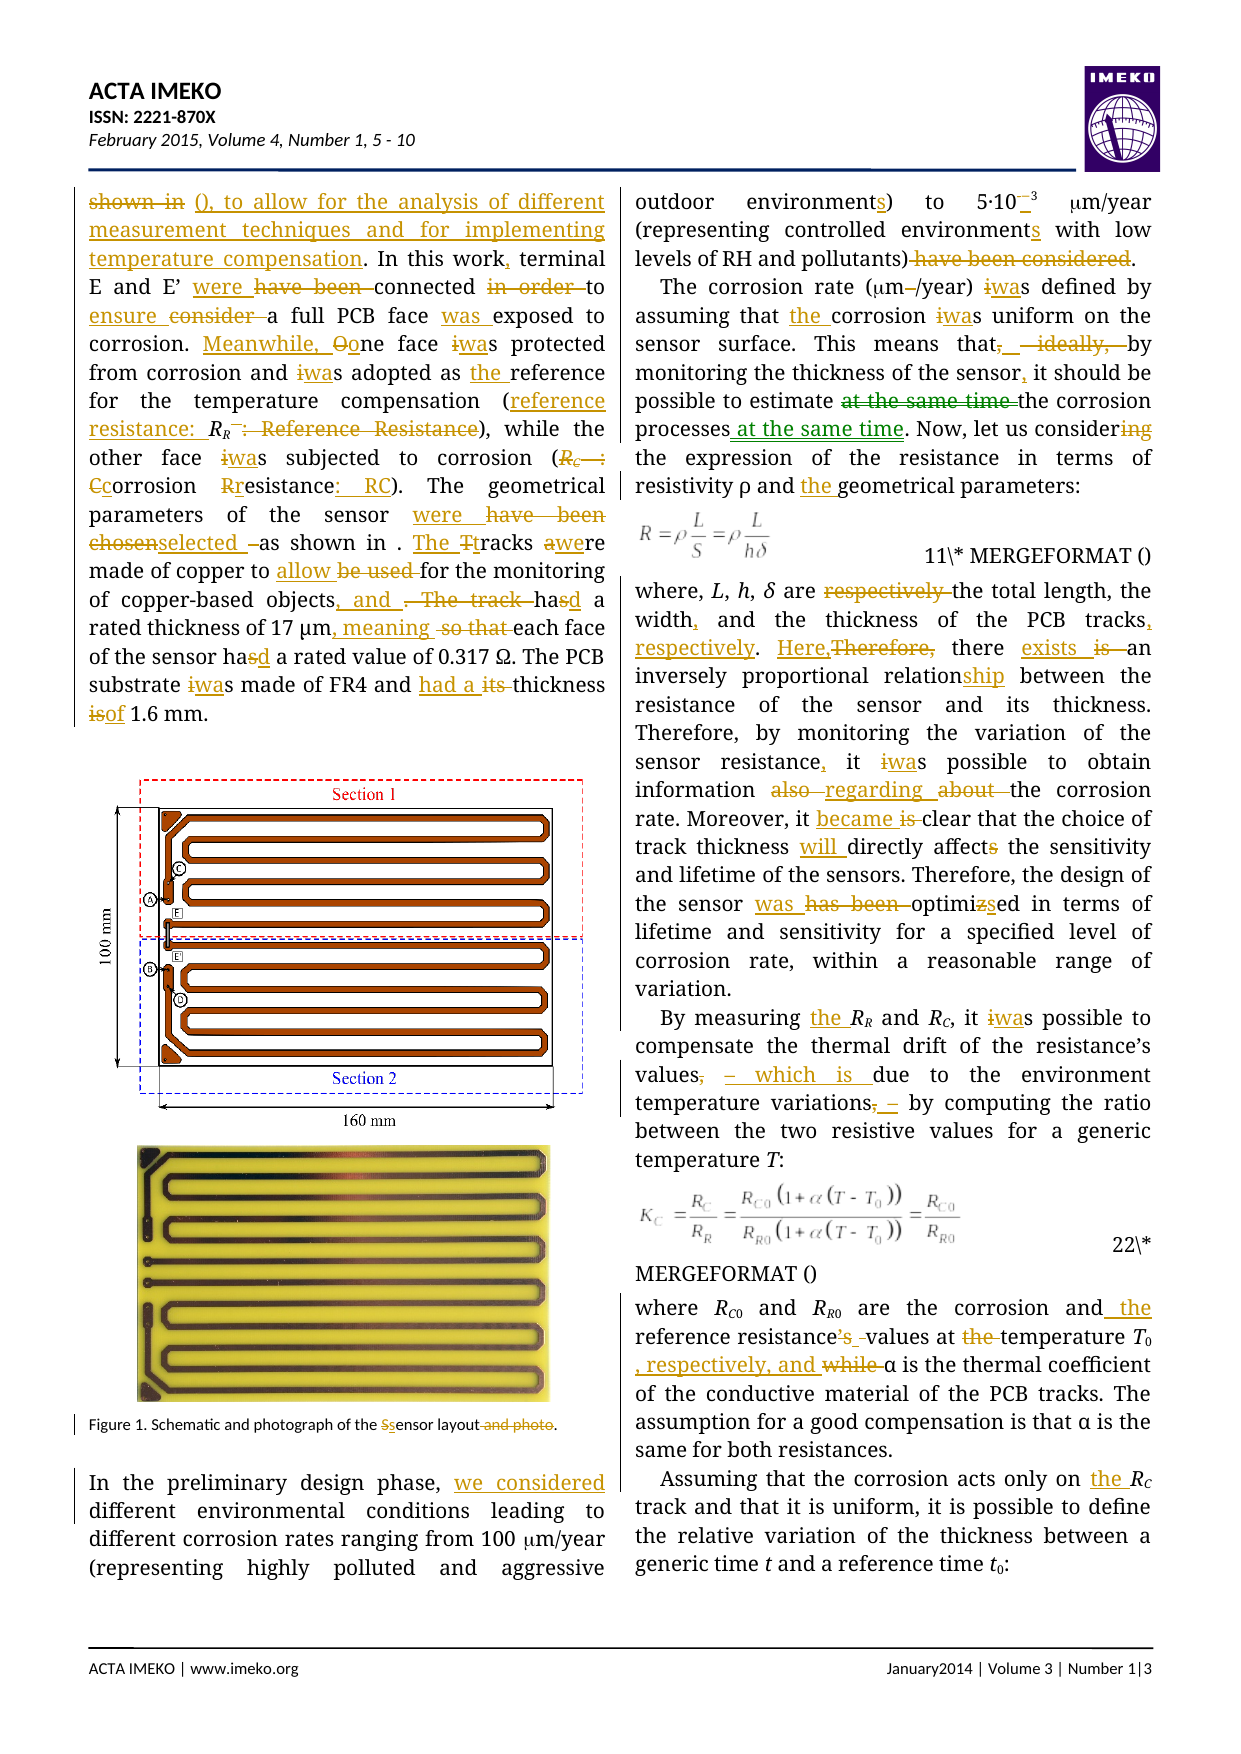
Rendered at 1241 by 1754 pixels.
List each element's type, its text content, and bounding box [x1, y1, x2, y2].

text In the preliminary design phase, different environmental conditions leading to different corrosion rates ranging from 100 m/year (representing highly polluted and aggressive outdoor environment) to 5·103 m/year (representing controlled environment with low levels of RH and pollutants). [89, 1468, 605, 1581]
picture [137, 1145, 551, 1402]
text Figure 1. Schematic and photograph of the ensor layout. [89, 1414, 605, 1435]
text where RC0 and RR0 are the corrosion and reference resistancevalues at temperature T0α is the thermal coefficient of the conductive material of the PCB tracks. The assumption for a good compensation is that α is the same for both resistances. [635, 1293, 1152, 1464]
text In the preliminary design phase, different environmental conditions leading to different corrosion rates ranging from 100 m/year (representing highly polluted and aggressive outdoor environment) to 5·103 m/year (representing controlled environment with low levels of RH and pollutants). [635, 187, 1152, 272]
picture [1084, 66, 1161, 172]
text where, L, h, δ are the total length, the width and the thickness of the PCB tracks. there an inversely proportional relation between the resistance of the sensor and its thickness. Therefore, by monitoring the variation of the sensor resistance it s possible to obtain information the corrosion rate. Moreover, it clear that the choice of track thickness directly affect the sensitivity and lifetime of the sensors. Therefore, the design of the sensor optimied in terms of lifetime and sensitivity for a specified level of corrosion rate, within a reasonable range of variation. [635, 576, 1152, 1003]
text By measuring RR and RC, it s possible to compensate the thermal drift of the resistance’s values due to the environment temperature variations by computing the ratio between the two resistive values for a generic temperature T: [635, 1003, 1152, 1173]
text The corrosion rate (m/year) s defined by assuming that corrosion s uniform on the sensor surface. This means thatby monitoring the thickness of the sensor it should be possible to estimate the corrosion processes. Now, let us consider the expression of the resistance in terms of resistivity ρ and geometrical parameters: [635, 272, 1152, 500]
text Assuming that the corrosion acts only on RC track and that it is uniform, it is possible to define the relative variation of the thickness between a generic time t and a reference time t0: [635, 1464, 1152, 1578]
picture [99, 779, 583, 1126]
